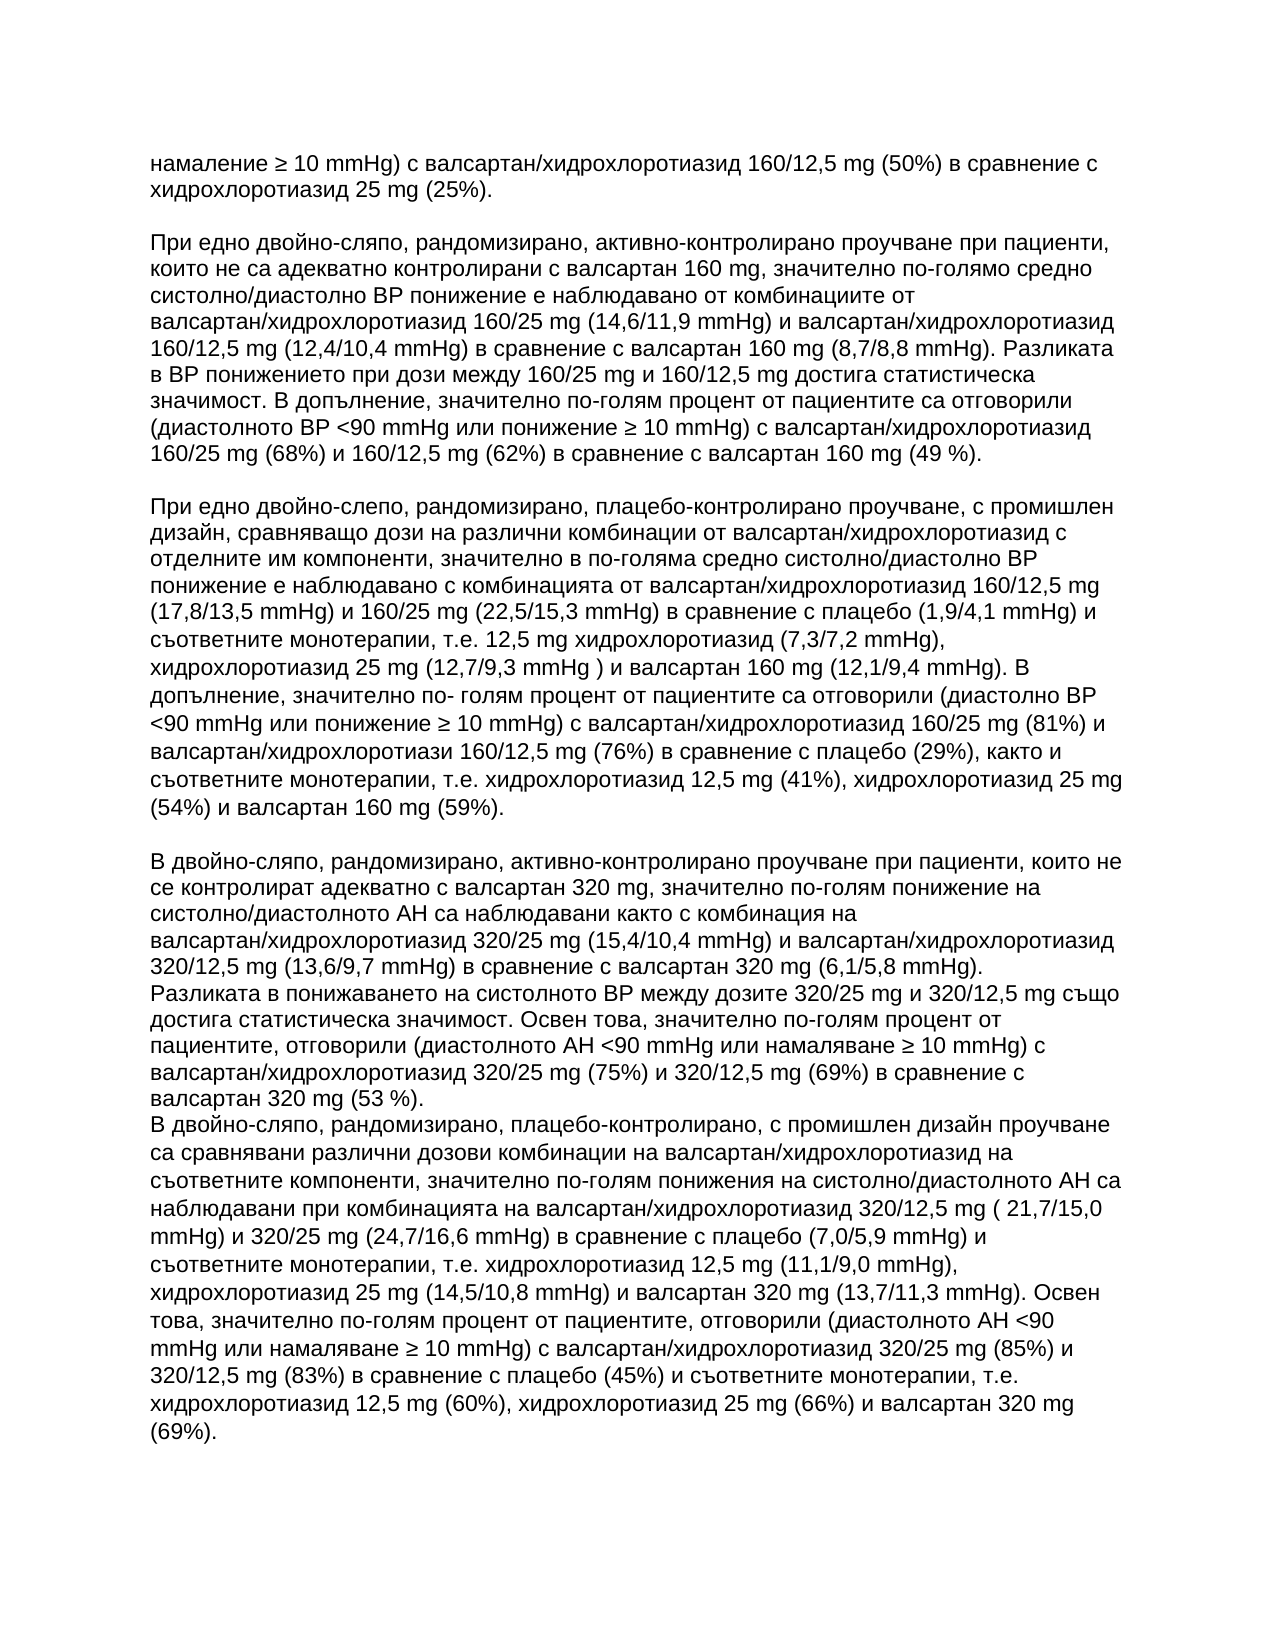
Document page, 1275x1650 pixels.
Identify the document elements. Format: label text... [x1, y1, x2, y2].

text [150, 150, 1125, 203]
text (17,8/13,5 mmHg) и 160/25 mg (22,5/15,3 mmHg) в сравнение с плацебо (1,9/4,1 mmHg) и съответните монотерапии, т.е. 12,5 mg хидрохлоротиазид (7,3/7,2 mmHg), хидрохлоротиазид 25 mg (12,7/9,3 mmHg ) и валсартан 160 mg (12,1/9,4 mmHg). В допълнение, значително по- голям процент от пациентите са отговорили (диастолно ВР <90 mmHg или понижение ≥ 10 mmHg) с валсартан/хидрохлоротиазид 160/25 mg (81%) и валсартан/хидрохлоротиази 160/12,5 mg (76%) в сравнение с плацебо (29%), както и съответните монотерапии, т.е. хидрохлоротиазид 12,5 mg (41%), хидрохлоротиазид 25 mg (54%) и валсартан 160 mg (59%). [150, 598, 1125, 820]
text Разликата в понижаването на систолното ВР между дозите 320/25 mg и 320/12,5 mg също достига статистическа значимост. Освен това, значително по-голям процент от пациентите, отговорили (диастолното АН <90 mmHg или намаляване ≥ 10 mmHg) с валсартан/хидрохлоротиазид 320/25 mg (75%) и 320/12,5 mg (69%) в сравнение с валсартан 320 mg (53 %). [150, 979, 1125, 1111]
text При едно двойно-слепо, рандомизирано, плацебо-контролирано проучване, с промишлен дизайн, сравняващо дози на различни комбинации от валсартан/хидрохлоротиазид с отделните им компоненти, значително в по-голяма средно систолно/диастолно ВР понижение е наблюдавано с комбинацията от валсартан/хидрохлоротиазид 160/12,5 mg [150, 493, 1125, 598]
text В двойно-сляпо, рандомизирано, активно-контролирано проучване при пациенти, които не се контролират адекватно с валсартан 320 mg, значително по-голям понижение на систолно/диастолното АН са наблюдавани както с комбинация на валсартан/хидрохлоротиазид 320/25 mg (15,4/10,4 mmHg) и валсартан/хидрохлоротиазид 320/12,5 mg (13,6/9,7 mmHg) в сравнение с валсартан 320 mg (6,1/5,8 mmHg). [150, 848, 1125, 979]
text При едно двойно-сляпо, рандомизирано, активно-контролирано проучване при пациенти, които не са адекватно контролирани с валсартан 160 mg, значително по-голямо средно систолно/диастолно ВР понижение е наблюдавано от комбинациите от валсартан/хидрохлоротиазид 160/25 mg (14,6/11,9 mmHg) и валсартан/хидрохлоротиазид 160/12,5 mg (12,4/10,4 mmHg) в сравнение с валсартан 160 mg (8,7/8,8 mmHg). Разликата в ВР понижението при дози между 160/25 mg и 160/12,5 mg достига статистическа значимост. В допълнение, значително по-голям процент от пациентите са отговорили (диастолното ВР <90 mmHg или понижение ≥ 10 mmHg) с валсартан/хидрохлоротиазид 160/25 mg (68%) и 160/12,5 mg (62%) в сравнение с валсартан 160 mg (49 %). [150, 229, 1125, 466]
